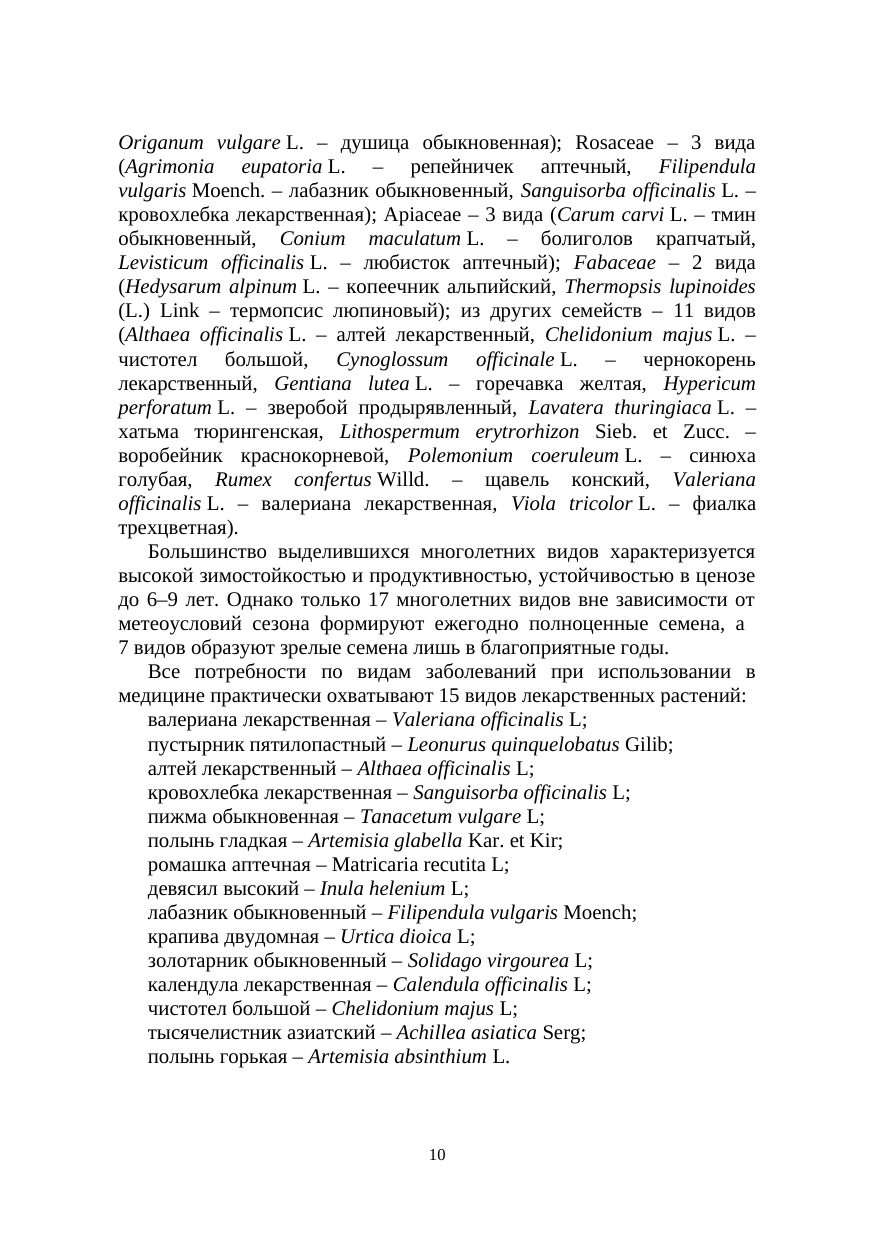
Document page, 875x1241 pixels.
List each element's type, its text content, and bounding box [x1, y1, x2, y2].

text Большинство выделившихся многолетних видов характеризуется высокой зимостойкостью и продуктивностью, устойчивостью в ценозе до 6–9 лет. Однако только 17 многолетних видов вне зависимости от метеоусловий сезона формируют ежегодно полноценные семена, а 7 видов образуют зрелые семена лишь в благоприятные годы. [118, 539, 756, 659]
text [118, 130, 756, 539]
text золотарник обыкновенный – Solidago virgourea L; [118, 948, 756, 972]
text ромашка аптечная – Matricaria recutita L; [118, 852, 756, 876]
text полынь горькая – Artemisia absinthium L. [118, 1044, 756, 1068]
text тысячелистник азиатский – Achillea asiatica Serg; [118, 1020, 756, 1044]
text лабазник обыкновенный – Filipеndula vulgaris Moench; [118, 900, 756, 924]
text кровохлебка лекарственная – Sanguisorba officinalis L; [118, 779, 756, 804]
text пижма обыкновенная – Tanacetum vulgare L; [118, 804, 756, 828]
text календула лекарственная – Calendula officinalis L; [118, 972, 756, 996]
text алтей лекарственный – Althaea officinalis L; [118, 756, 756, 779]
text пустырник пятилопастный – Leonurus quinquelobatus Gilib; [118, 731, 756, 756]
text полынь гладкая – Artemisia glabella Kar. et Kir; [118, 828, 756, 852]
text валериана лекарственная – Valeriana officinalis L; [118, 707, 756, 731]
text Все потребности по видам заболеваний при использовании в медицине практически охватывают 15 видов лекарственных растений: [118, 659, 756, 707]
text крапива двудомная – Urtica dioica L; [118, 924, 756, 948]
text чистотел большой – Chelidonium majus L; [118, 996, 756, 1020]
text девясил высокий – Inula helenium L; [118, 876, 756, 900]
